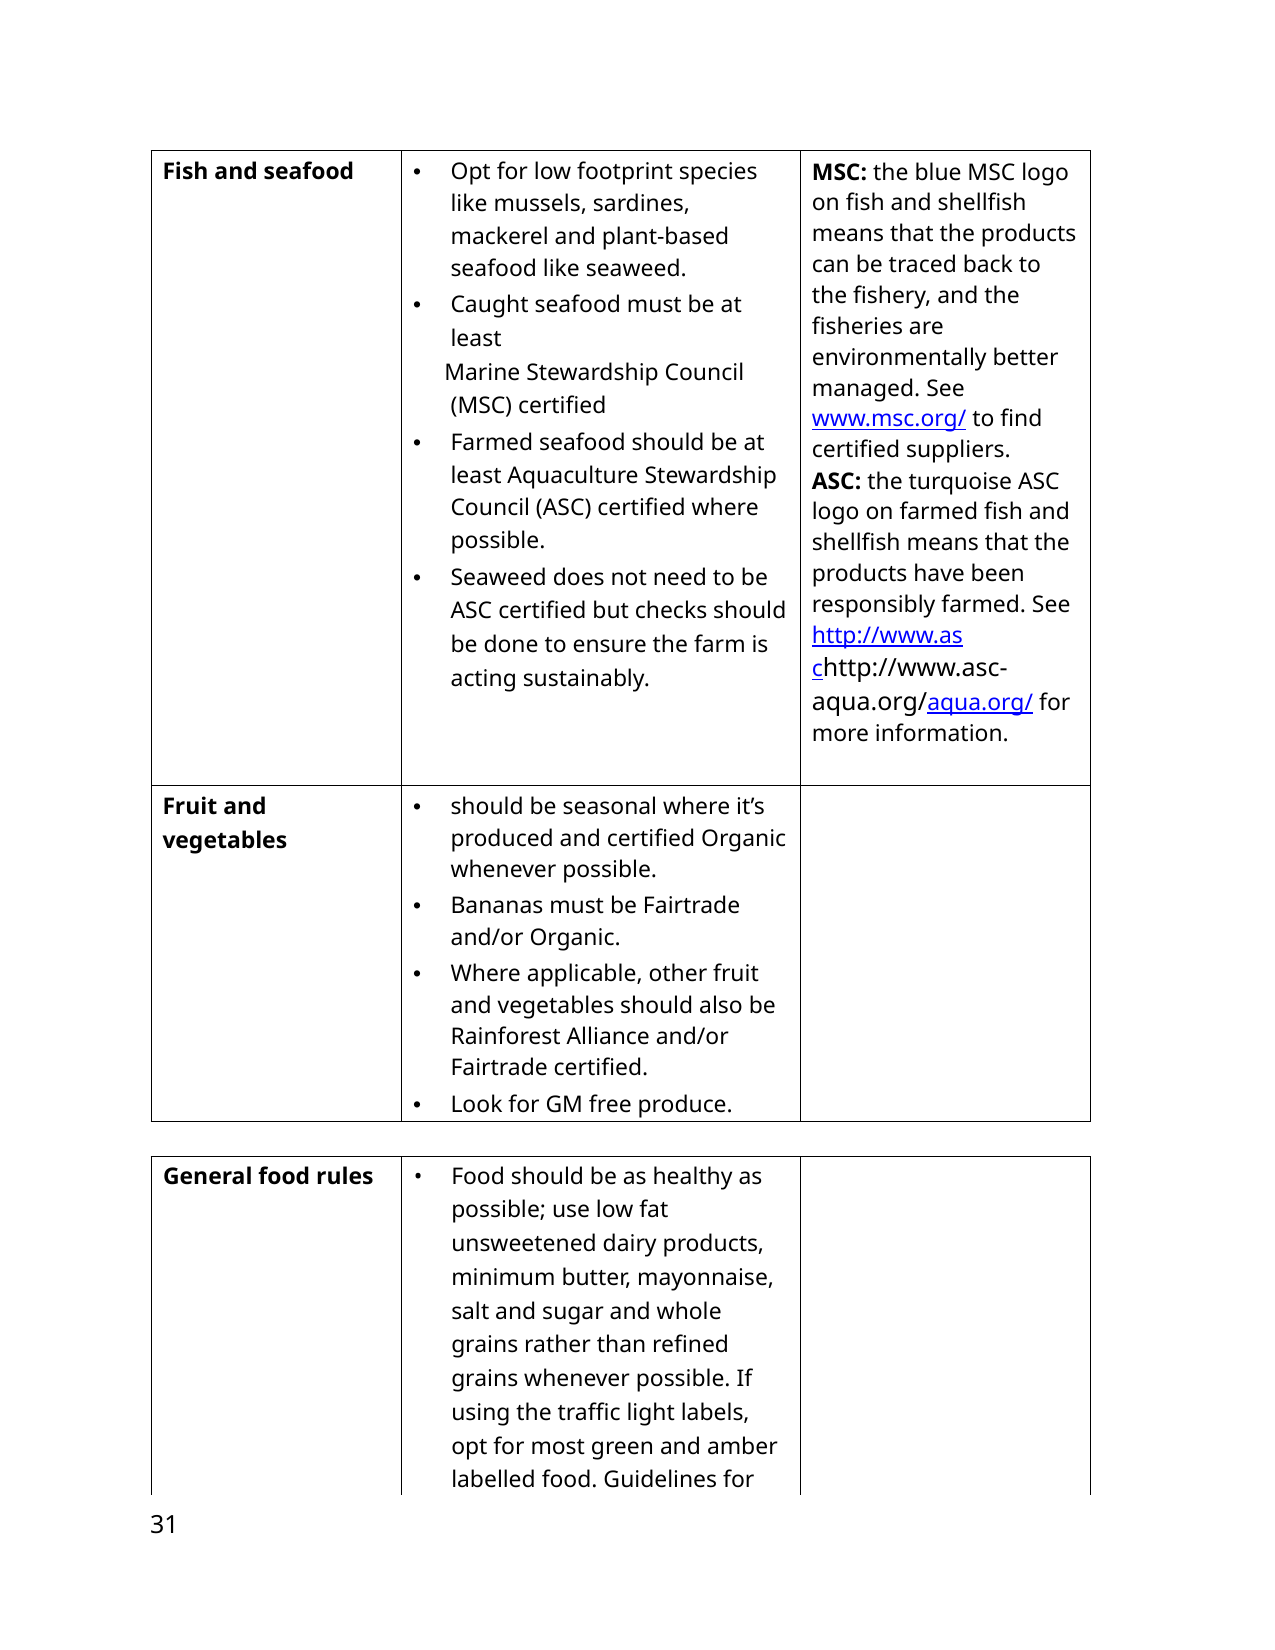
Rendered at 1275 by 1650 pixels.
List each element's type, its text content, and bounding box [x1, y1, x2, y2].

table_header [801, 1157, 1090, 1494]
table_cell [801, 786, 1090, 1121]
table_cell Opt for low footprint species like mussels, sardines, mackerel and plant-based seafood like seaweed. Caught seafood must be at least Marine Stewardship Council (MSC) certified Farmed seafood should be at least Aquaculture Stewardship Council (ASC) certified where possible. Seaweed does not need to be ASC certified but checks should be done to ensure the farm is acting sustainably. [402, 151, 800, 785]
table_cell Fish and seafood [152, 151, 401, 785]
table_cell Fruit and vegetables [152, 786, 401, 1121]
table_header • [402, 1157, 450, 1494]
table_header General food rules [152, 1157, 401, 1494]
table_cell should be seasonal where it’s produced and certified Organic whenever possible. Bananas must be Fairtrade and/or Organic. Where applicable, other fruit and vegetables should also be Rainforest Alliance and/or Fairtrade certified. Look for GM free produce. [402, 786, 800, 1121]
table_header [450, 1157, 800, 1494]
table_cell MSC: the blue MSC logo on fish and shellfish means that the products can be traced back to the fishery, and the fisheries are environmentally better managed. See www.msc.org/ to find certified suppliers. ASC: the turquoise ASC logo on farmed fish and shellfish means that the products have been responsibly farmed. See http://www.aschttp://www.asc-aqua.org/aqua.org/ for more information. [801, 151, 1090, 785]
